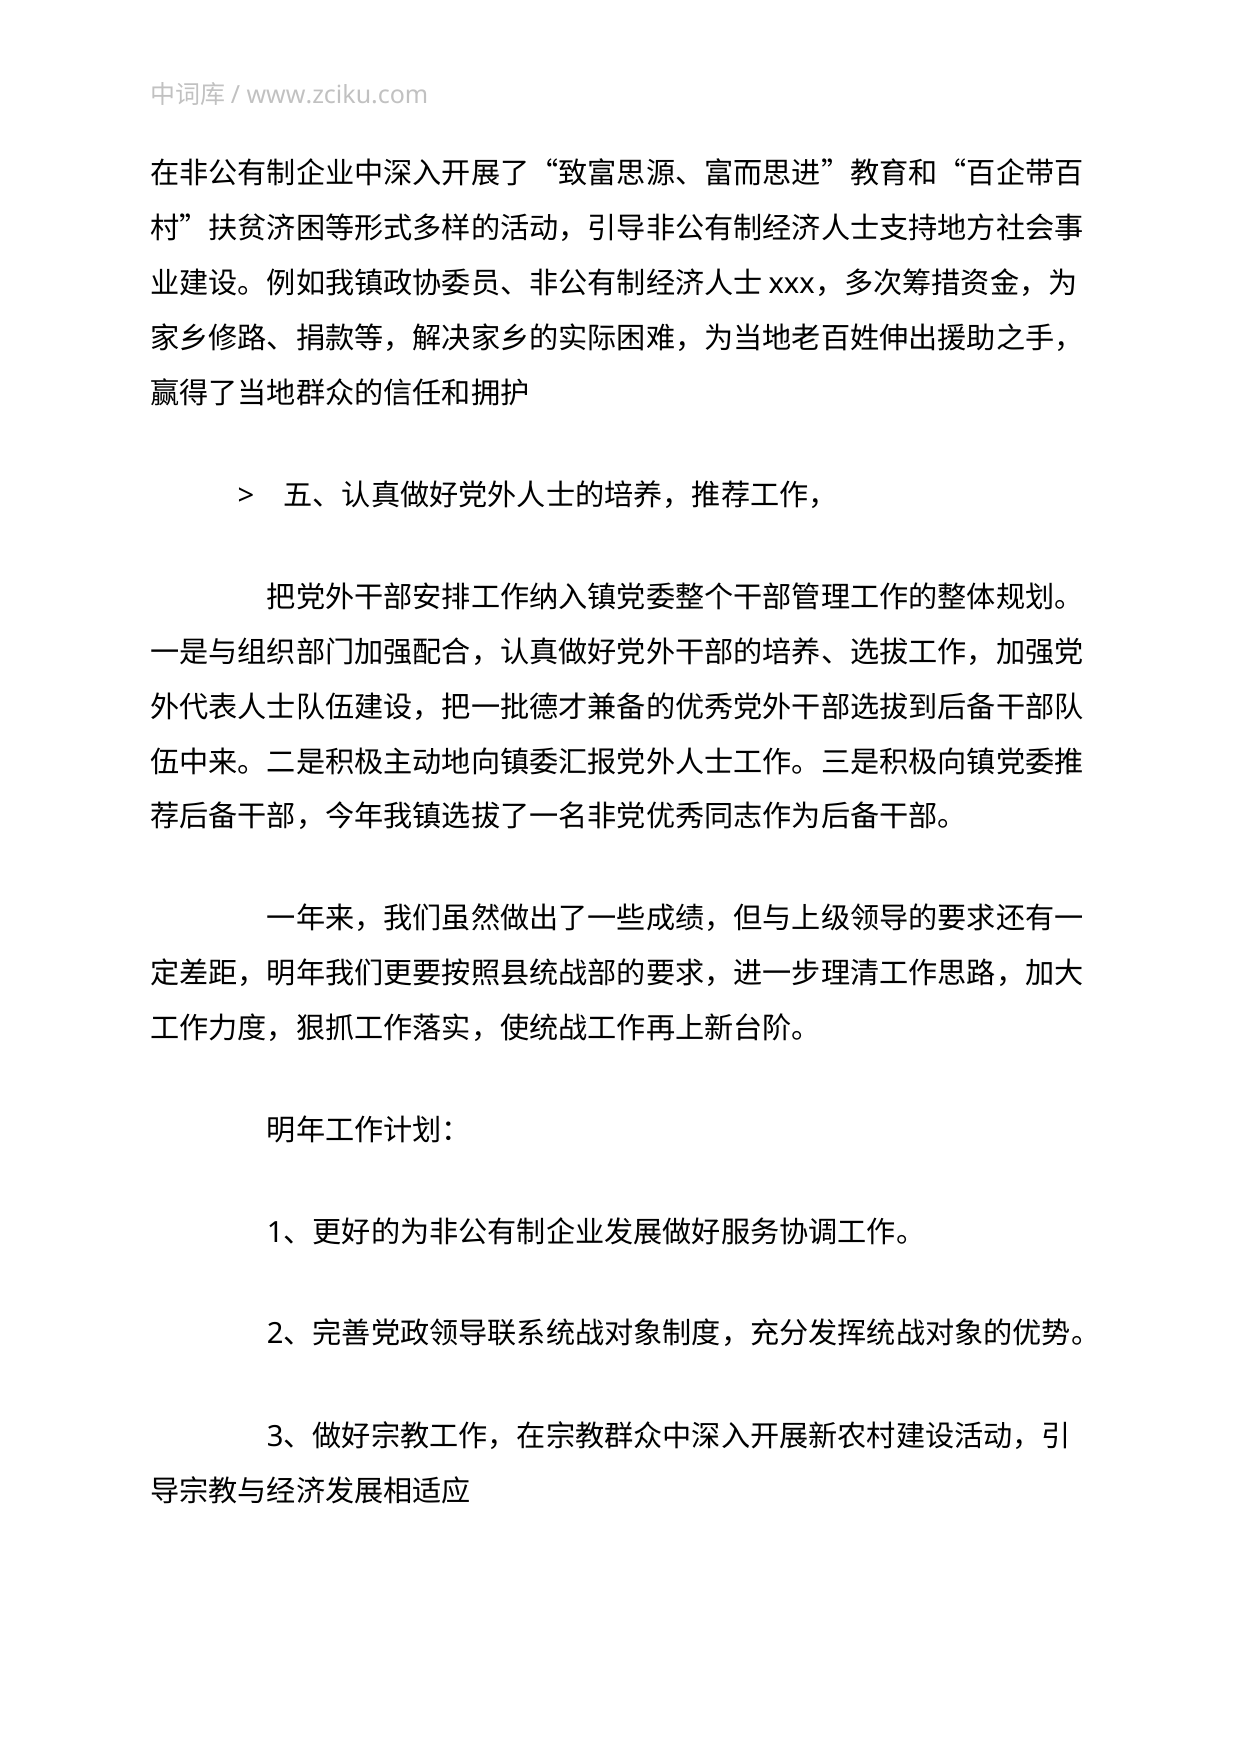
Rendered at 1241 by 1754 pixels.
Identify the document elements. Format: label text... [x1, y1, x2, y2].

text 3、做好宗教工作，在宗教群众中深入开展新农村建设活动，引导宗教与经济发展相适应 [150, 1412, 1090, 1509]
text 2、完善党政领导联系统战对象制度，充分发挥统战对象的优势。 [150, 1310, 1090, 1352]
text 一年来，我们虽然做出了一些成绩，但与上级领导的要求还有一定差距，明年我们更要按照县统战部的要求，进一步理清工作思路，加大工作力度，狠抓工作落实，使统战工作再上新台阶。 [150, 895, 1090, 1047]
text 明年工作计划： [150, 1106, 1090, 1149]
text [150, 150, 1090, 412]
text > 五、认真做好党外人士的培养，推荐工作， [150, 471, 1090, 514]
text 把党外干部安排工作纳入镇党委整个干部管理工作的整体规划。一是与组织部门加强配合，认真做好党外干部的培养、选拔工作，加强党外代表人士队伍建设，把一批德才兼备的优秀党外干部选拔到后备干部队伍中来。二是积极主动地向镇委汇报党外人士工作。三是积极向镇党委推荐后备干部，今年我镇选拔了一名非党优秀同志作为后备干部。 [150, 573, 1090, 835]
text 1、更好的为非公有制企业发展做好服务协调工作。 [150, 1208, 1090, 1251]
